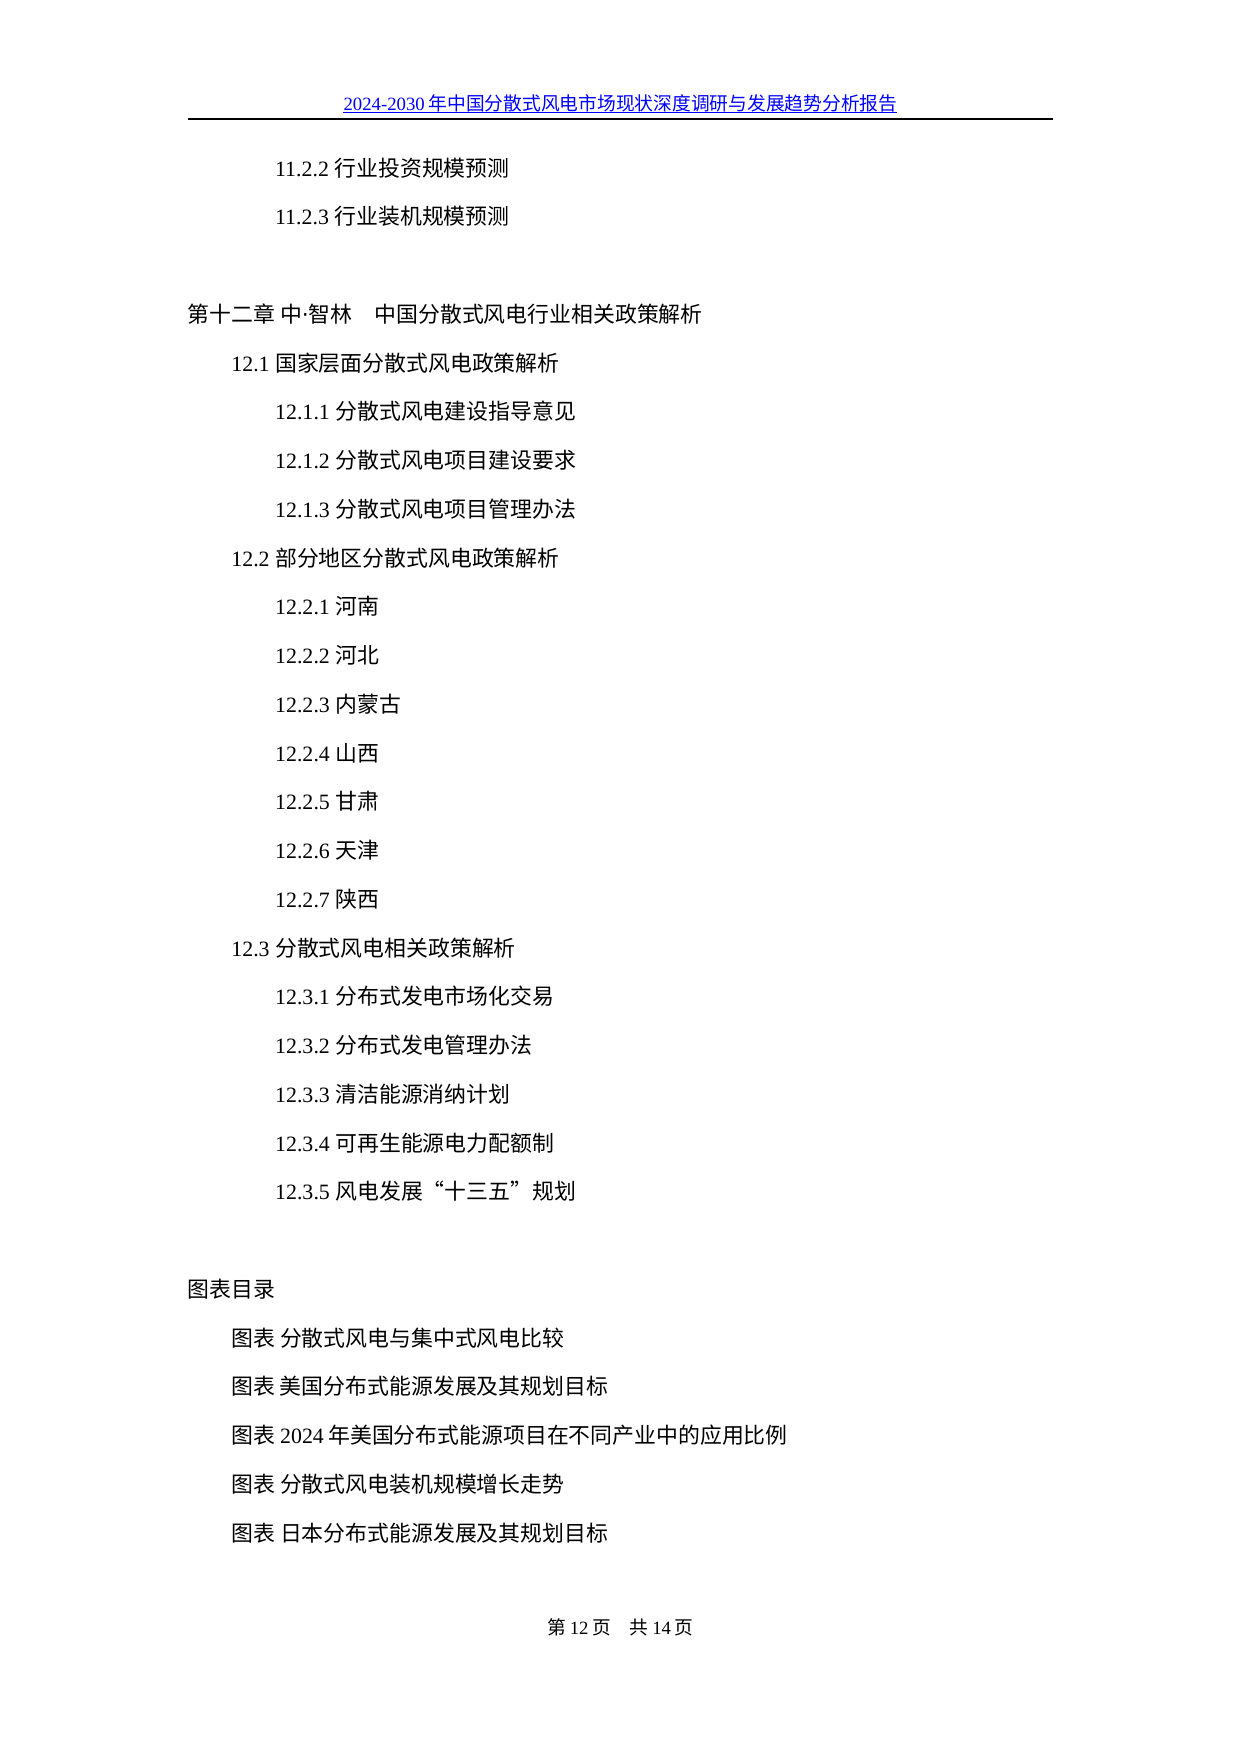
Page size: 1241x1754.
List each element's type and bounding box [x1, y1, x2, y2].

text [187, 150, 1053, 1548]
